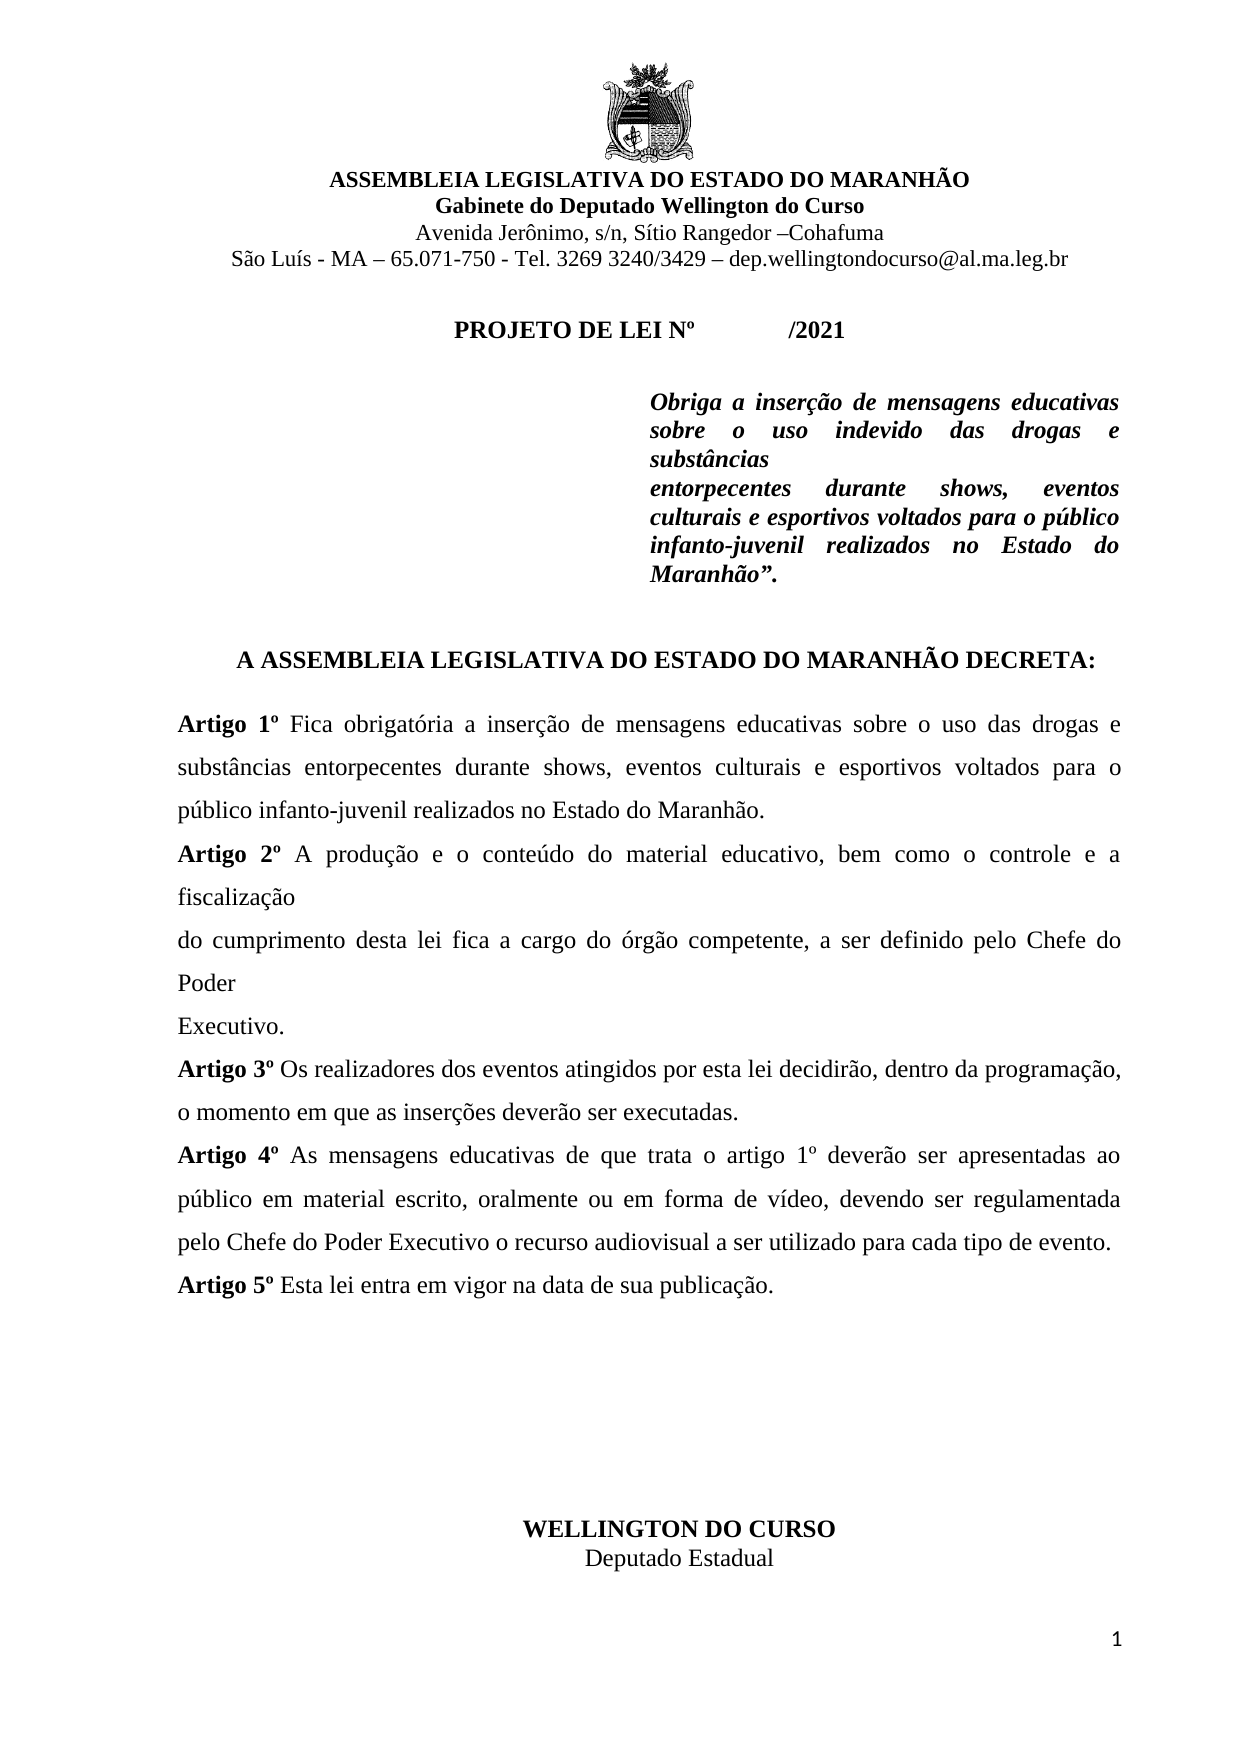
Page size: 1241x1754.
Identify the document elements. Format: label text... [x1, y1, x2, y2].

text WELLINGTON DO CURSO [177, 1514, 1122, 1543]
text Artigo 3º Os realizadores dos eventos atingidos por esta lei decidirão, dentro da programação, o momento em que as inserções deverão ser executadas. [177, 1054, 1122, 1126]
text entorpecentes durante shows, eventos culturais e esportivos voltados para o público infanto-juvenil realizados no Estado do Maranhão”. [650, 473, 1122, 588]
text A ASSEMBLEIA LEGISLATIVA DO ESTADO DO MARANHÃO DECRETA: [177, 645, 1122, 674]
picture [602, 59, 698, 167]
text Executivo. [177, 1011, 1122, 1040]
text Artigo 1º Fica obrigatória a inserção de mensagens educativas sobre o uso das drogas e substâncias entorpecentes durante shows, eventos culturais e esportivos voltados para o público infanto-juvenil realizados no Estado do Maranhão. [177, 709, 1122, 824]
text PROJETO DE LEI Nº /2021 [177, 315, 1122, 343]
text Artigo 4º As mensagens educativas de que trata o artigo 1º deverão ser apresentadas ao público em material escrito, oralmente ou em forma de vídeo, devendo ser regulamentada pelo Chefe do Poder Executivo o recurso audiovisual a ser utilizado para cada tipo de evento. [177, 1141, 1122, 1256]
text do cumprimento desta lei fica a cargo do órgão competente, a ser definido pelo Chefe do Poder [177, 925, 1122, 997]
text Obriga a inserção de mensagens educativas sobre o uso indevido das drogas e substâncias [650, 387, 1122, 473]
text Artigo 5º Esta lei entra em vigor na data de sua publicação. [177, 1270, 1122, 1299]
text Deputado Estadual [177, 1543, 1122, 1572]
text Artigo 2º A produção e o conteúdo do material educativo, bem como o controle e a fiscalização [177, 839, 1122, 911]
